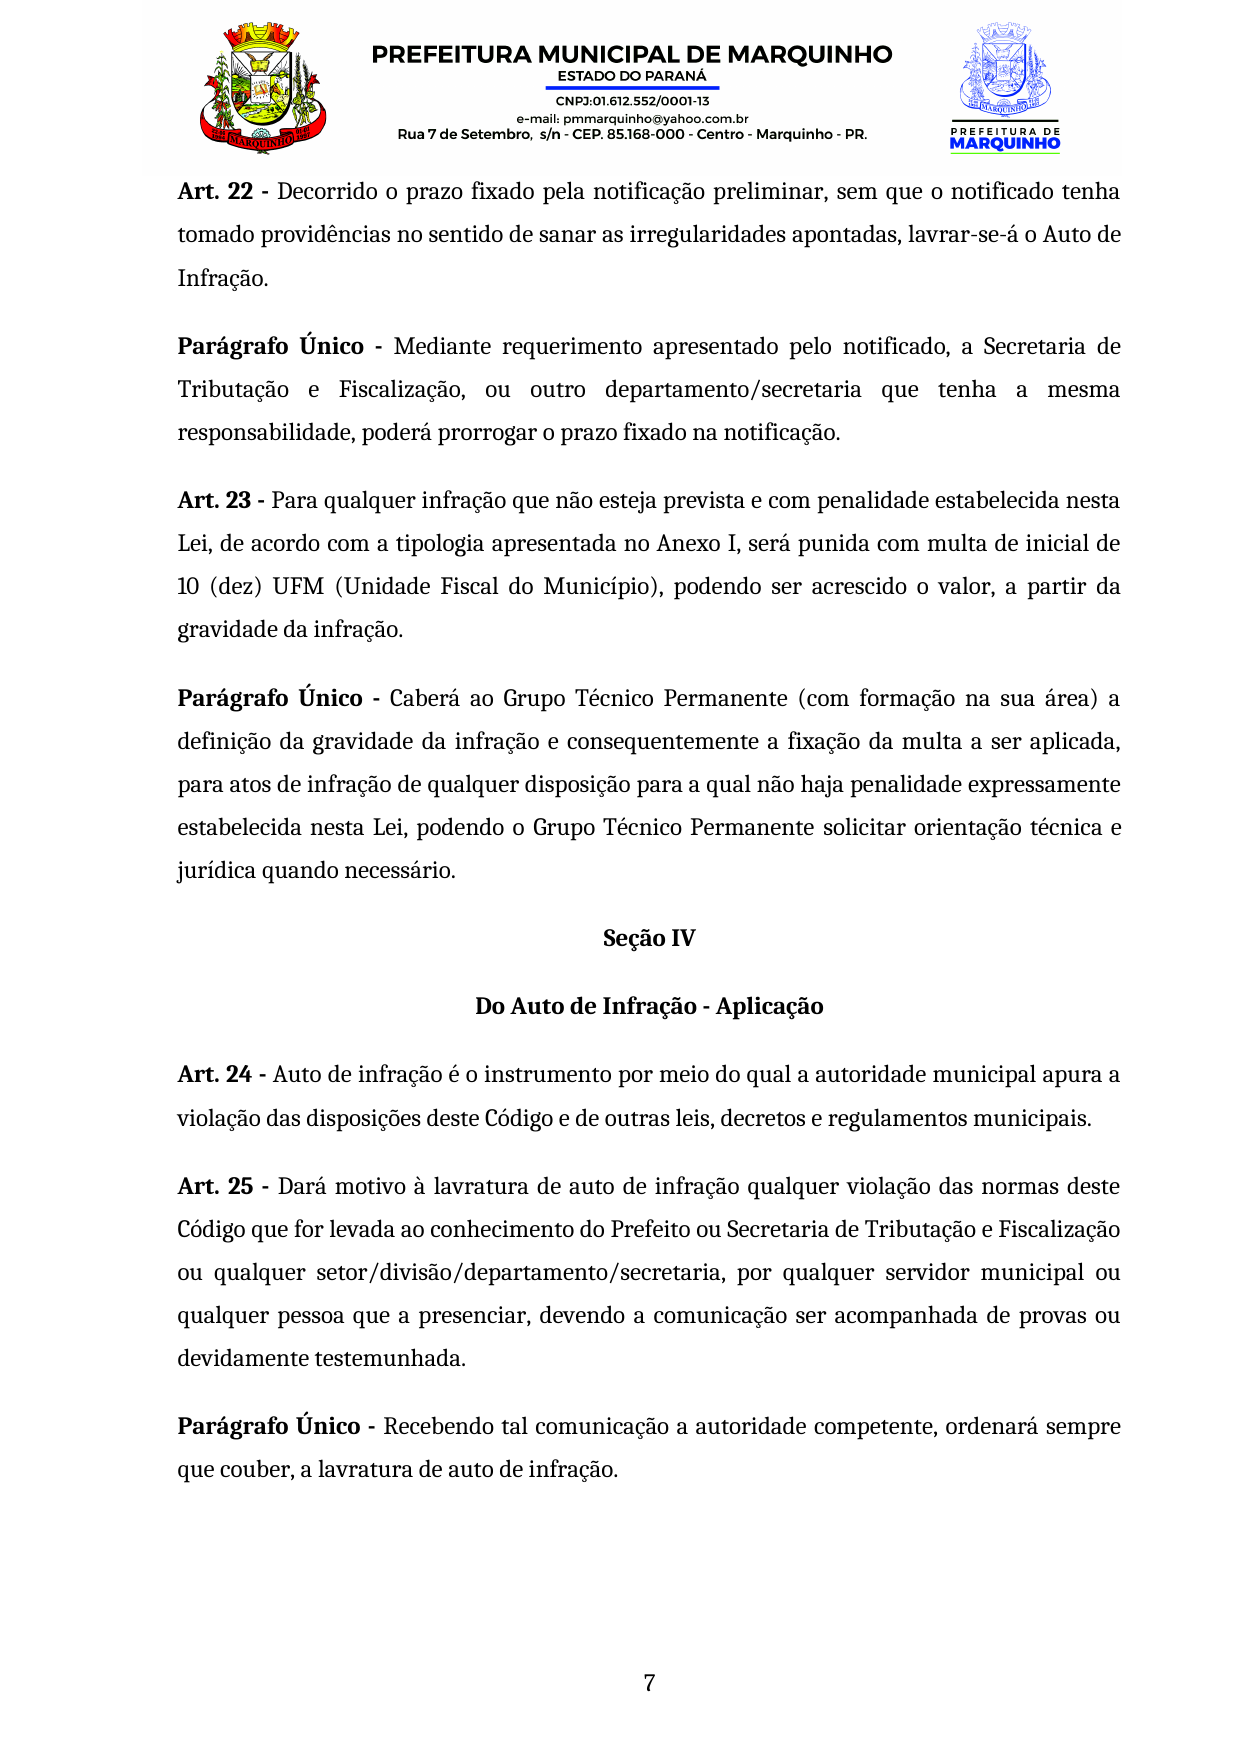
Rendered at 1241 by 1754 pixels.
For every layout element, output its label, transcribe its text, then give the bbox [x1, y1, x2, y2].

text Art. 22 - Decorrido o prazo fixado pela notificação preliminar, sem que o notificado tenha tomado providências no sentido de sanar as irregularidades apontadas, lavrar-se-á o Auto de Infração. [177, 177, 1122, 292]
text Art. 24 - Auto de infração é o instrumento por meio do qual a autoridade municipal apura a violação das disposições deste Código e de outras leis, decretos e regulamentos municipais. [177, 1060, 1122, 1132]
text Parágrafo Único - Caberá ao Grupo Técnico Permanente (com formação na sua área) a definição da gravidade da infração e consequentemente a fixação da multa a ser aplicada, para atos de infração de qualquer disposição para a qual não haja penalidade expressamente estabelecida nesta Lei, podendo o Grupo Técnico Permanente solicitar orientação técnica e jurídica quando necessário. [177, 683, 1122, 885]
text Parágrafo Único - Recebendo tal comunicação a autoridade competente, ordenará sempre que couber, a lavratura de auto de infração. [177, 1412, 1122, 1484]
subtitle Seção IV [177, 924, 1122, 953]
text Parágrafo Único - Mediante requerimento apresentado pelo notificado, a Secretaria de Tributação e Fiscalização, ou outro departamento/secretaria que tenha a mesma responsabilidade, poderá prorrogar o prazo fixado na notificação. [177, 332, 1122, 447]
subtitle Do Auto de Infração - Aplicação [177, 992, 1122, 1021]
text Art. 25 - Dará motivo à lavratura de auto de infração qualquer violação das normas deste Código que for levada ao conhecimento do Prefeito ou Secretaria de Tributação e Fiscalização ou qualquer setor/divisão/departamento/secretaria, por qualquer servidor municipal ou qualquer pessoa que a presenciar, devendo a comunicação ser acompanhada de provas ou devidamente testemunhada. [177, 1172, 1122, 1373]
picture [141, 0, 1123, 176]
text Art. 23 - Para qualquer infração que não esteja prevista e com penalidade estabelecida nesta Lei, de acordo com a tipologia apresentada no Anexo I, será punida com multa de inicial de 10 (dez) UFM (Unidade Fiscal do Município), podendo ser acrescido o valor, a partir da gravidade da infração. [177, 486, 1122, 644]
